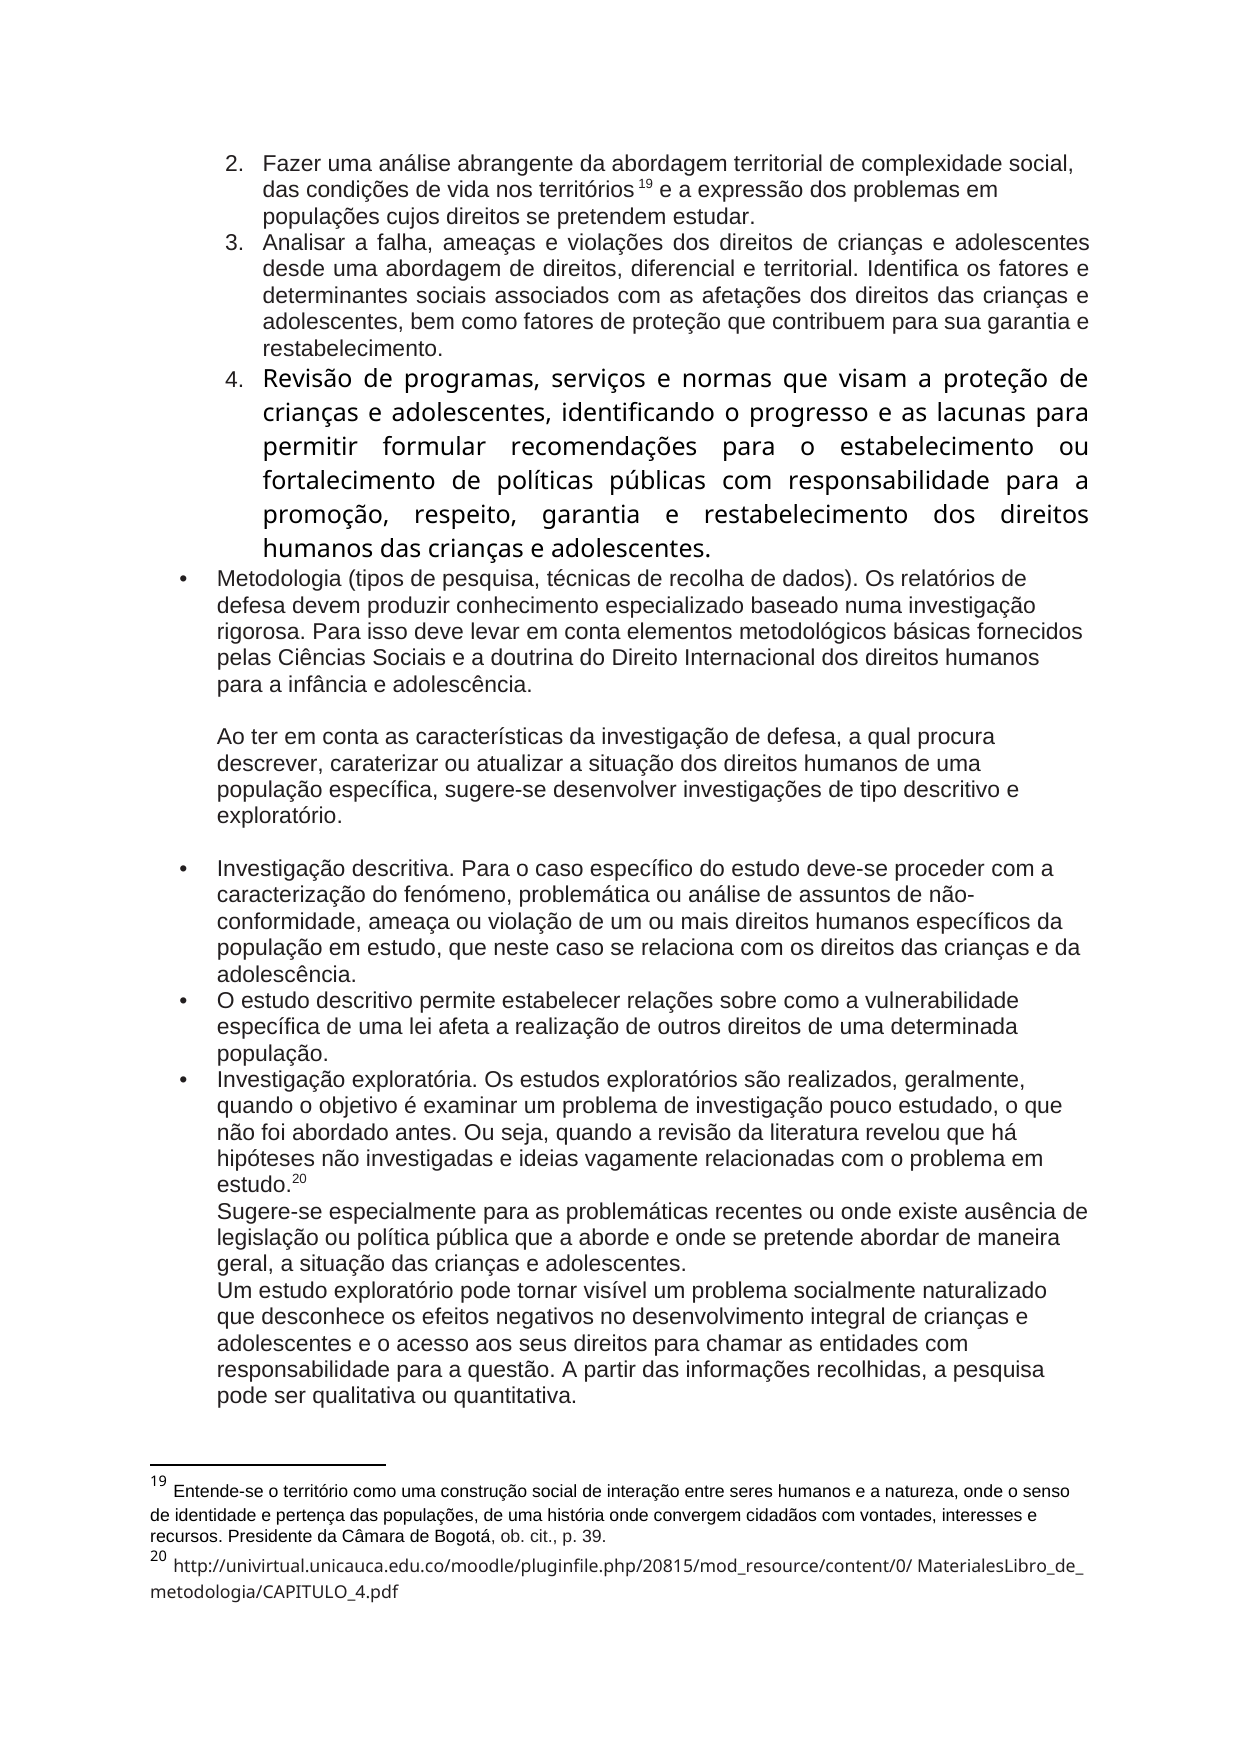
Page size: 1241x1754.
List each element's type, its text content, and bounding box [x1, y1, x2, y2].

list Investigação descritiva. Para o caso específico do estudo deve-se proceder com a caracterização do fenómeno, problemática ou análise de assuntos de não-conformidade, ameaça ou violação de um ou mais direitos humanos específicos da população em estudo, que neste caso se relaciona com os direitos das crianças e da adolescência. [179, 855, 1090, 987]
list Analisar a falha, ameaças e violações dos direitos de crianças e adolescentes desde uma abordagem de direitos, diferencial e territorial. Identifica os fatores e determinantes sociais associados com as afetações dos direitos das crianças e adolescentes, bem como fatores de proteção que contribuem para sua garantia e restabelecimento. [225, 229, 1090, 361]
list O estudo descritivo permite estabelecer relações sobre como a vulnerabilidade específica de uma lei afeta a realização de outros direitos de uma determinada população. [179, 987, 1090, 1066]
list Sugere-se especialmente para as problemáticas recentes ou onde existe ausência de legislação ou política pública que a aborde e onde se pretende abordar de maneira geral, a situação das crianças e adolescentes. [217, 1198, 1090, 1277]
list Fazer uma análise abrangente da abordagem territorial de complexidade social, das condições de vida nos territórios e a expressão dos problemas em populações cujos direitos se pretendem estudar. [225, 150, 1090, 229]
list Investigação exploratória. Os estudos exploratórios são realizados, geralmente, quando o objetivo é examinar um problema de investigação pouco estudado, o que não foi abordado antes. Ou seja, quando a revisão da literatura revelou que há hipóteses não investigadas e ideias vagamente relacionadas com o problema em estudo. [179, 1066, 1090, 1198]
list Ao ter em conta as características da investigação de defesa, a qual procura descrever, caraterizar ou atualizar a situação dos direitos humanos de uma população específica, sugere-se desenvolver investigações de tipo descritivo e exploratório. [217, 723, 1090, 829]
list Um estudo exploratório pode tornar visível um problema socialmente naturalizado que desconhece os efeitos negativos no desenvolvimento integral de crianças e adolescentes e o acesso aos seus direitos para chamar as entidades com responsabilidade para a questão. A partir das informações recolhidas, a pesquisa pode ser qualitativa ou quantitativa. [217, 1277, 1090, 1408]
list Metodologia (tipos de pesquisa, técnicas de recolha de dados). Os relatórios de defesa devem produzir conhecimento especializado baseado numa investigação rigorosa. Para isso deve levar em conta elementos metodológicos básicas fornecidos pelas Ciências Sociais e a doutrina do Direito Internacional dos direitos humanos para a infância e adolescência. [179, 565, 1090, 697]
list Revisão de programas, serviços e normas que visam a proteção de crianças e adolescentes, identificando o progresso e as lacunas para permitir formular recomendações para o estabelecimento ou fortalecimento de políticas públicas com responsabilidade para a promoção, respeito, garantia e restabelecimento dos direitos humanos das crianças e adolescentes. [225, 361, 1090, 565]
